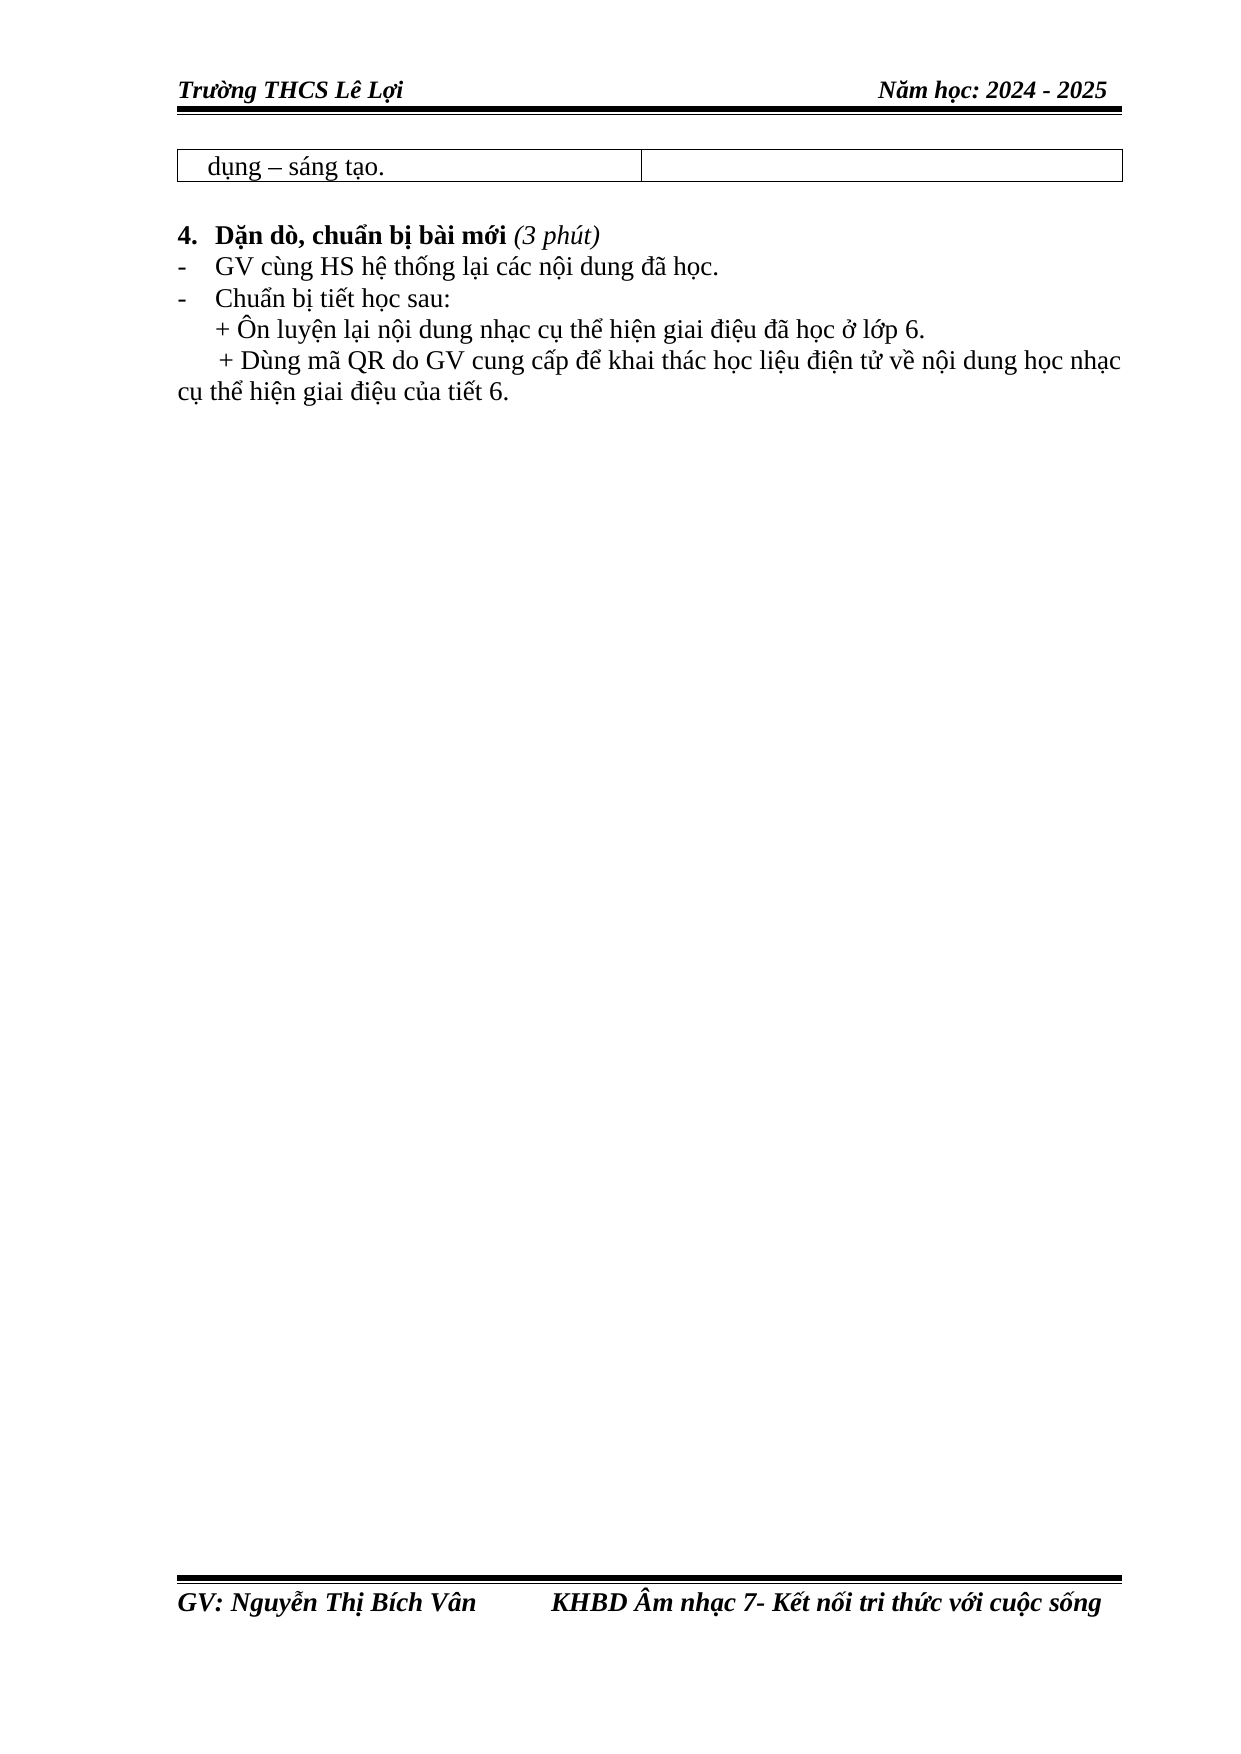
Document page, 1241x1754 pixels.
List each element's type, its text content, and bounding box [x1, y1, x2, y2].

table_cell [178, 150, 641, 181]
text + Ôn luyện lại nội dung nhạc cụ thể hiện giai điệu đã học ở lớp 6. [215, 313, 1122, 344]
list GV cùng HS hệ thống lại các nội dung đã học. [177, 251, 1122, 282]
list Dặn dò, chuẩn bị bài mới (3 phút) [177, 219, 1122, 251]
text + Dùng mã QR do GV cung cấp để khai thác học liệu điện tử về nội dung học nhạc cụ thể hiện giai điệu của tiết 6. [177, 344, 1122, 406]
list Chuẩn bị tiết học sau: [177, 282, 1122, 313]
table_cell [642, 150, 1122, 181]
